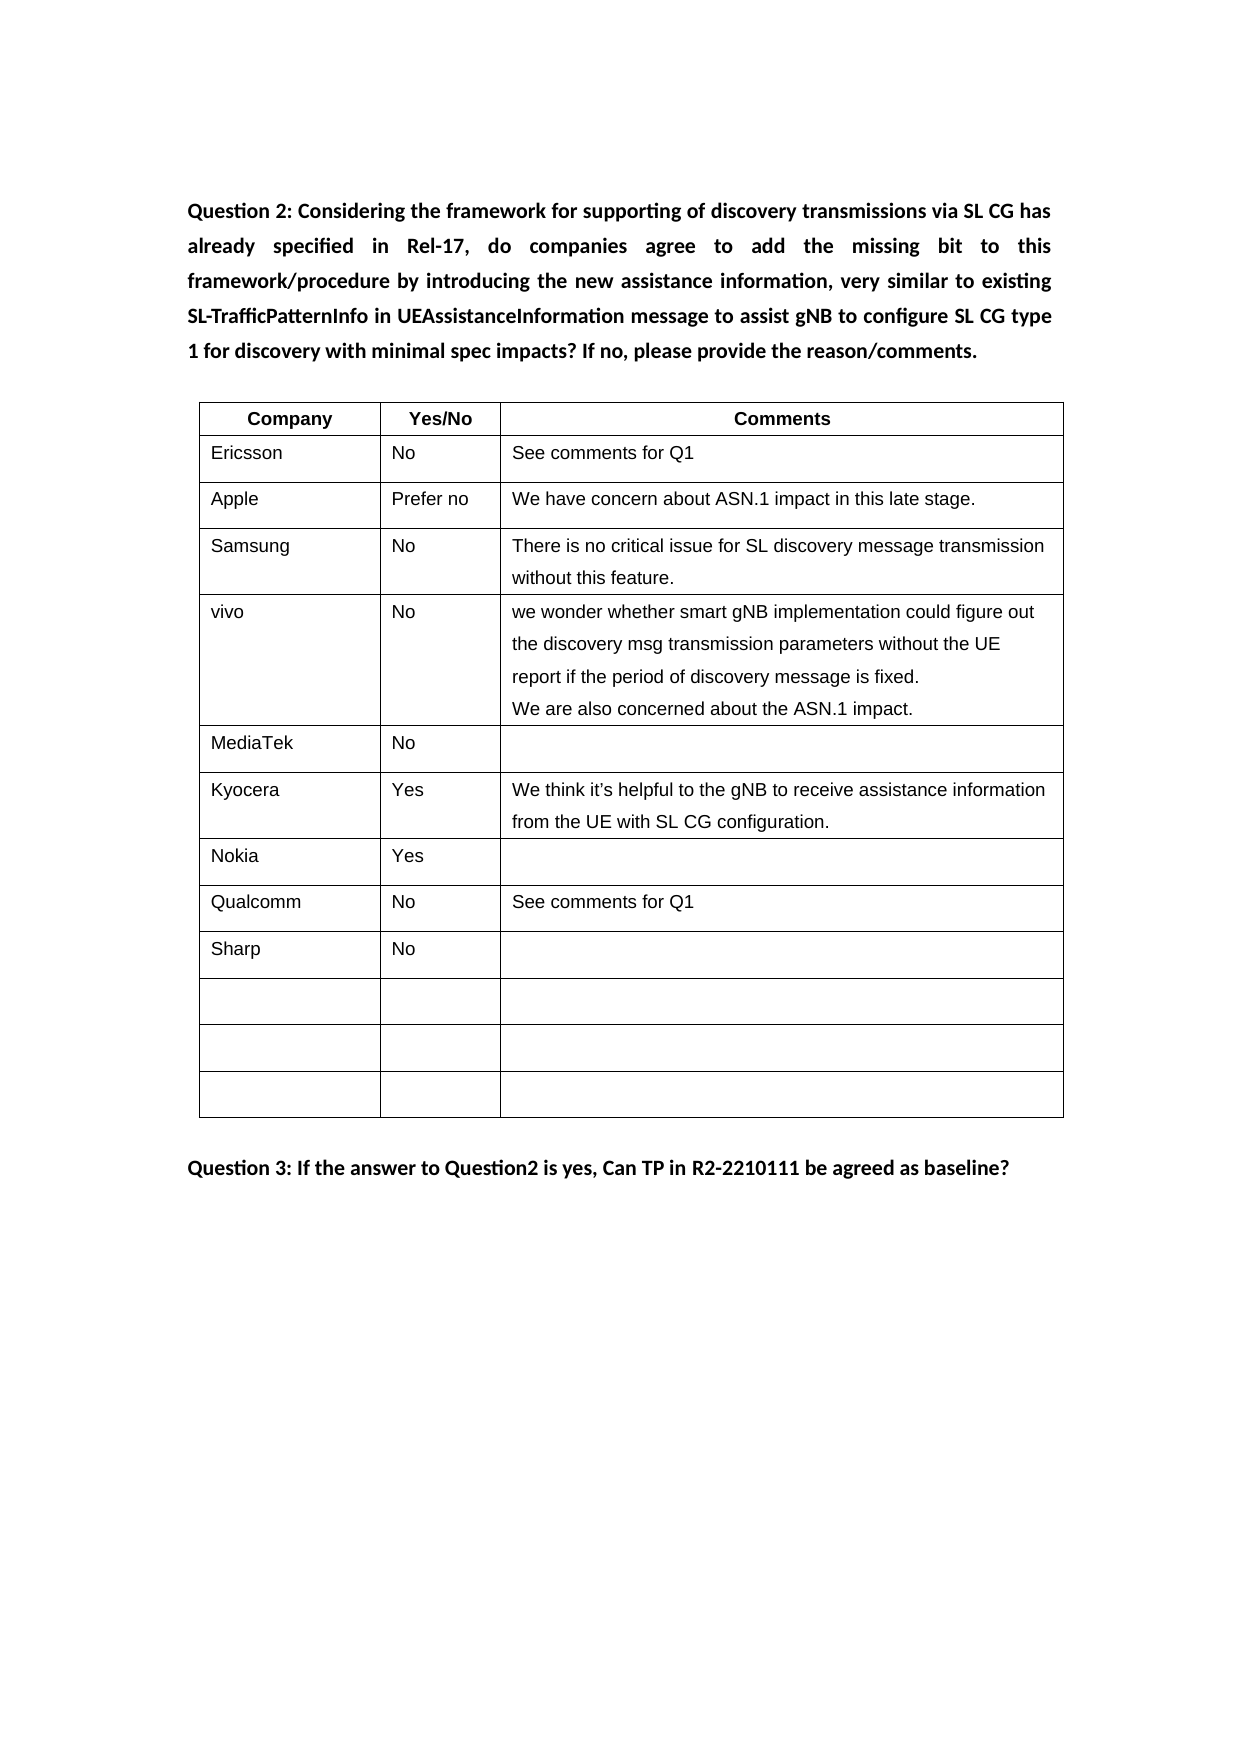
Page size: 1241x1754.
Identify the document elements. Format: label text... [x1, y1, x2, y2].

table_header Yes/No [381, 403, 500, 435]
table_cell See comments for Q1 [501, 436, 1063, 482]
table_cell [381, 1025, 500, 1071]
table_cell We have concern about ASN.1 impact in this late stage. [501, 483, 1063, 528]
table_cell [501, 1072, 1063, 1117]
table_cell No [381, 886, 500, 931]
table_cell Sharp [200, 932, 380, 978]
table_cell [200, 1072, 380, 1117]
text Question 2: Considering the framework for supporting of discovery transmissions via SL CG has already specified in Rel-17, do companies agree to add the missing bit to this framework/procedure by introducing the new assistance information, very similar to existing SL-TrafficPatternInfo in UEAssistanceInformation message to assist gNB to configure SL CG type 1 for discovery with minimal spec impacts? If no, please provide the reason/comments. [187, 194, 1053, 367]
table_cell we wonder whether smart gNB implementation could figure out the discovery msg transmission parameters without the UE report if the period of discovery message is fixed. We are also concerned about the ASN.1 impact. [501, 595, 1063, 725]
table_cell No [381, 932, 500, 978]
table_cell vivo [200, 595, 380, 725]
table_header Comments [501, 403, 1063, 435]
text Question 3: If the answer to Question2 is yes, Can TP in R2-2210111 be agreed as baseline? [187, 1151, 1053, 1183]
table_cell No [381, 529, 500, 594]
table_cell [381, 1072, 500, 1117]
table_cell [501, 1025, 1063, 1071]
table_cell [200, 1025, 380, 1071]
table_cell [381, 979, 500, 1024]
table_cell No [381, 595, 500, 725]
table_cell [501, 979, 1063, 1024]
table_cell [501, 726, 1063, 772]
table_cell No [381, 436, 500, 482]
table_cell [501, 932, 1063, 978]
table_cell [200, 979, 380, 1024]
table_cell Qualcomm [200, 886, 380, 931]
table_header Company [200, 403, 380, 435]
table_cell Ericsson [200, 436, 380, 482]
table_cell Samsung [200, 529, 380, 594]
table_cell [501, 839, 1063, 884]
table_cell There is no critical issue for SL discovery message transmission without this feature. [501, 529, 1063, 594]
table_cell MediaTek [200, 726, 380, 772]
table_cell Yes [381, 839, 500, 884]
table_cell Prefer no [381, 483, 500, 528]
table_cell Yes [381, 773, 500, 838]
table_cell We think it’s helpful to the gNB to receive assistance information from the UE with SL CG configuration. [501, 773, 1063, 838]
table_cell No [381, 726, 500, 772]
table_cell Nokia [200, 839, 380, 884]
table_cell See comments for Q1 [501, 886, 1063, 931]
table_cell Apple [200, 483, 380, 528]
table_cell Kyocera [200, 773, 380, 838]
